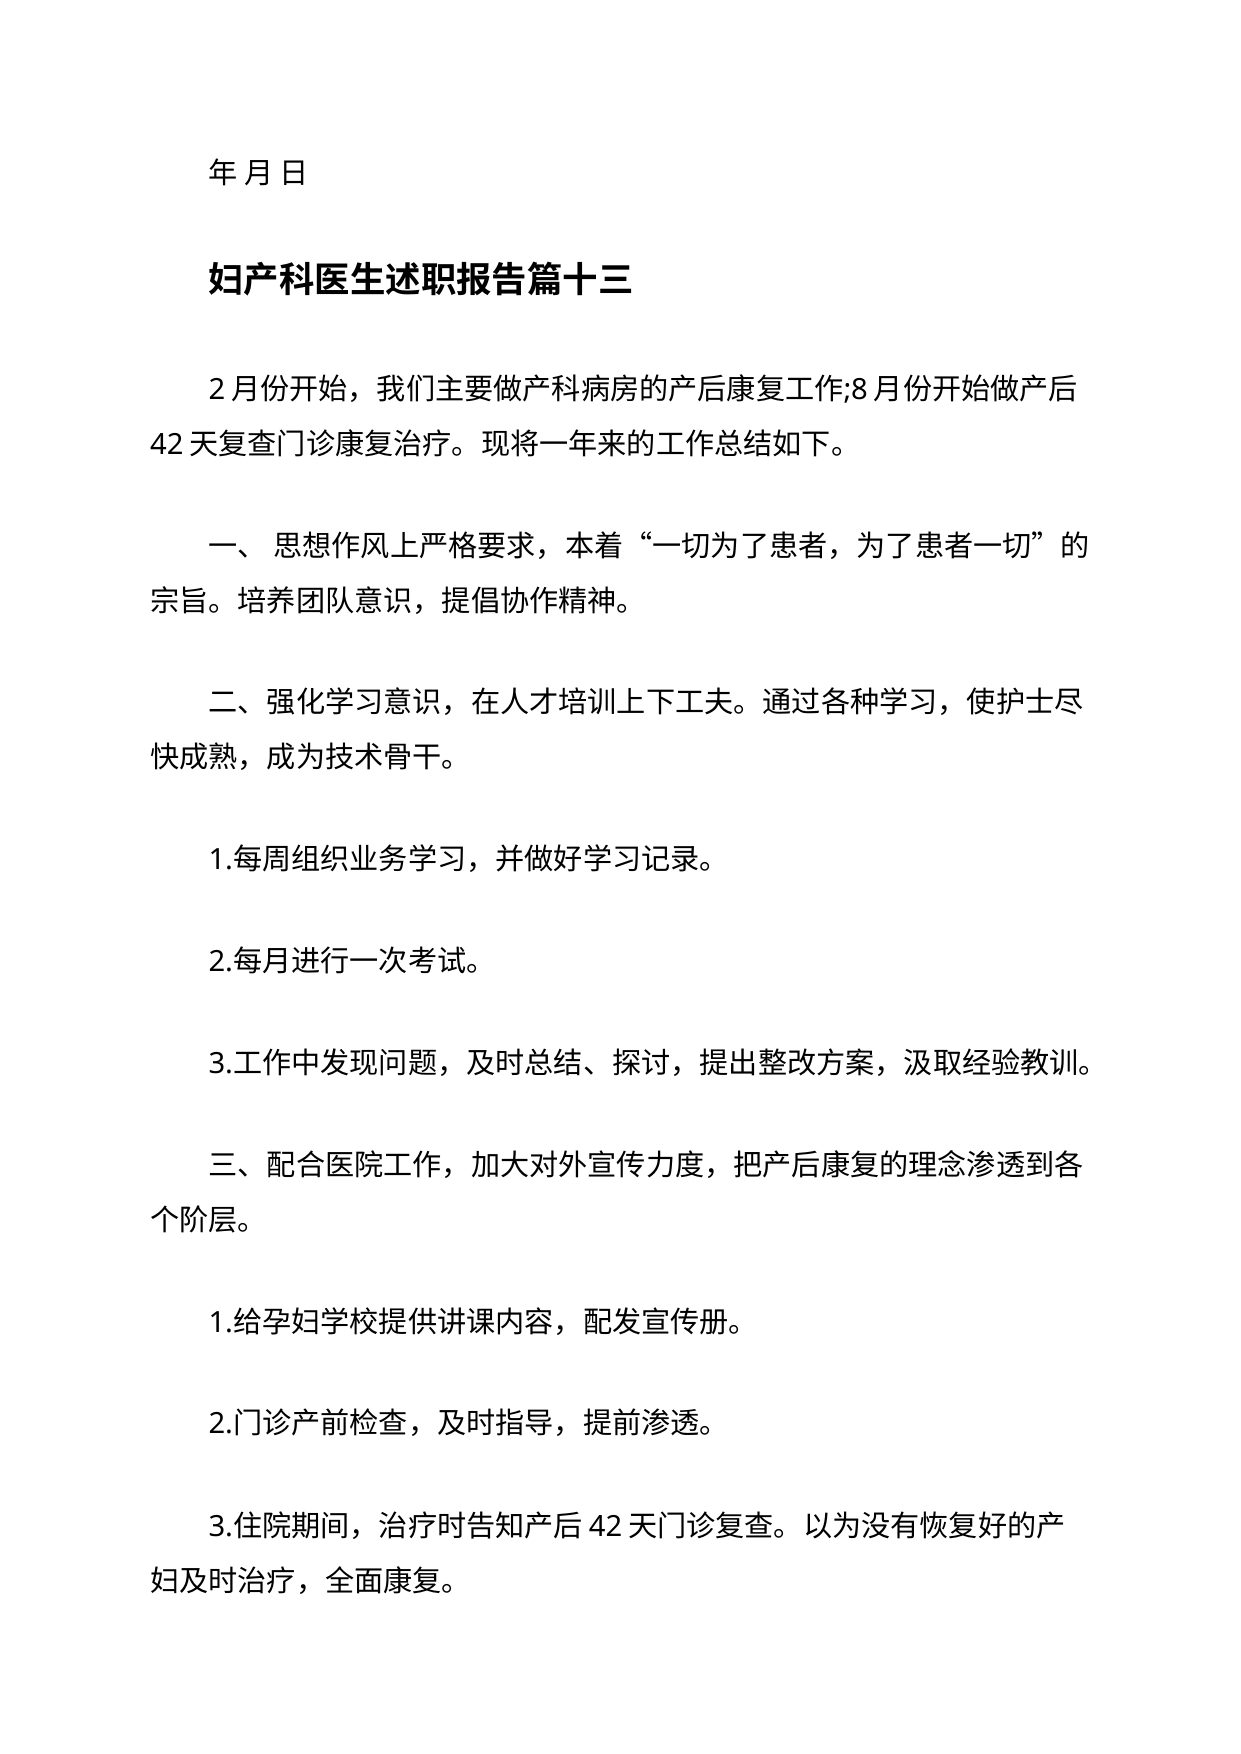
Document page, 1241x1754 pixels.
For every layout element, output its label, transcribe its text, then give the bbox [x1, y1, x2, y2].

text 一、 思想作风上严格要求，本着“一切为了患者，为了患者一切”的宗旨。培养团队意识，提倡协作精神。 [150, 522, 1090, 619]
text 妇产科医生述职报告篇十三 [150, 252, 1090, 303]
text 1.给孕妇学校提供讲课内容，配发宣传册。 [150, 1298, 1090, 1341]
text 二、强化学习意识，在人才培训上下工夫。通过各种学习，使护士尽快成熟，成为技术骨干。 [150, 679, 1090, 776]
text 2.每月进行一次考试。 [150, 937, 1090, 980]
text 3.工作中发现问题，及时总结、探讨，提出整改方案，汲取经验教训。 [150, 1039, 1090, 1082]
text 1.每周组织业务学习，并做好学习记录。 [150, 836, 1090, 878]
text 3.住院期间，治疗时告知产后42天门诊复查。以为没有恢复好的产妇及时治疗，全面康复。 [150, 1502, 1090, 1599]
text 2月份开始，我们主要做产科病房的产后康复工作;8月份开始做产后42天复查门诊康复治疗。现将一年来的工作总结如下。 [150, 365, 1090, 463]
text 三、配合医院工作，加大对外宣传力度，把产后康复的理念渗透到各个阶层。 [150, 1141, 1090, 1239]
text 年 月 日 [150, 150, 1090, 192]
text 2.门诊产前检查，及时指导，提前渗透。 [150, 1400, 1090, 1442]
